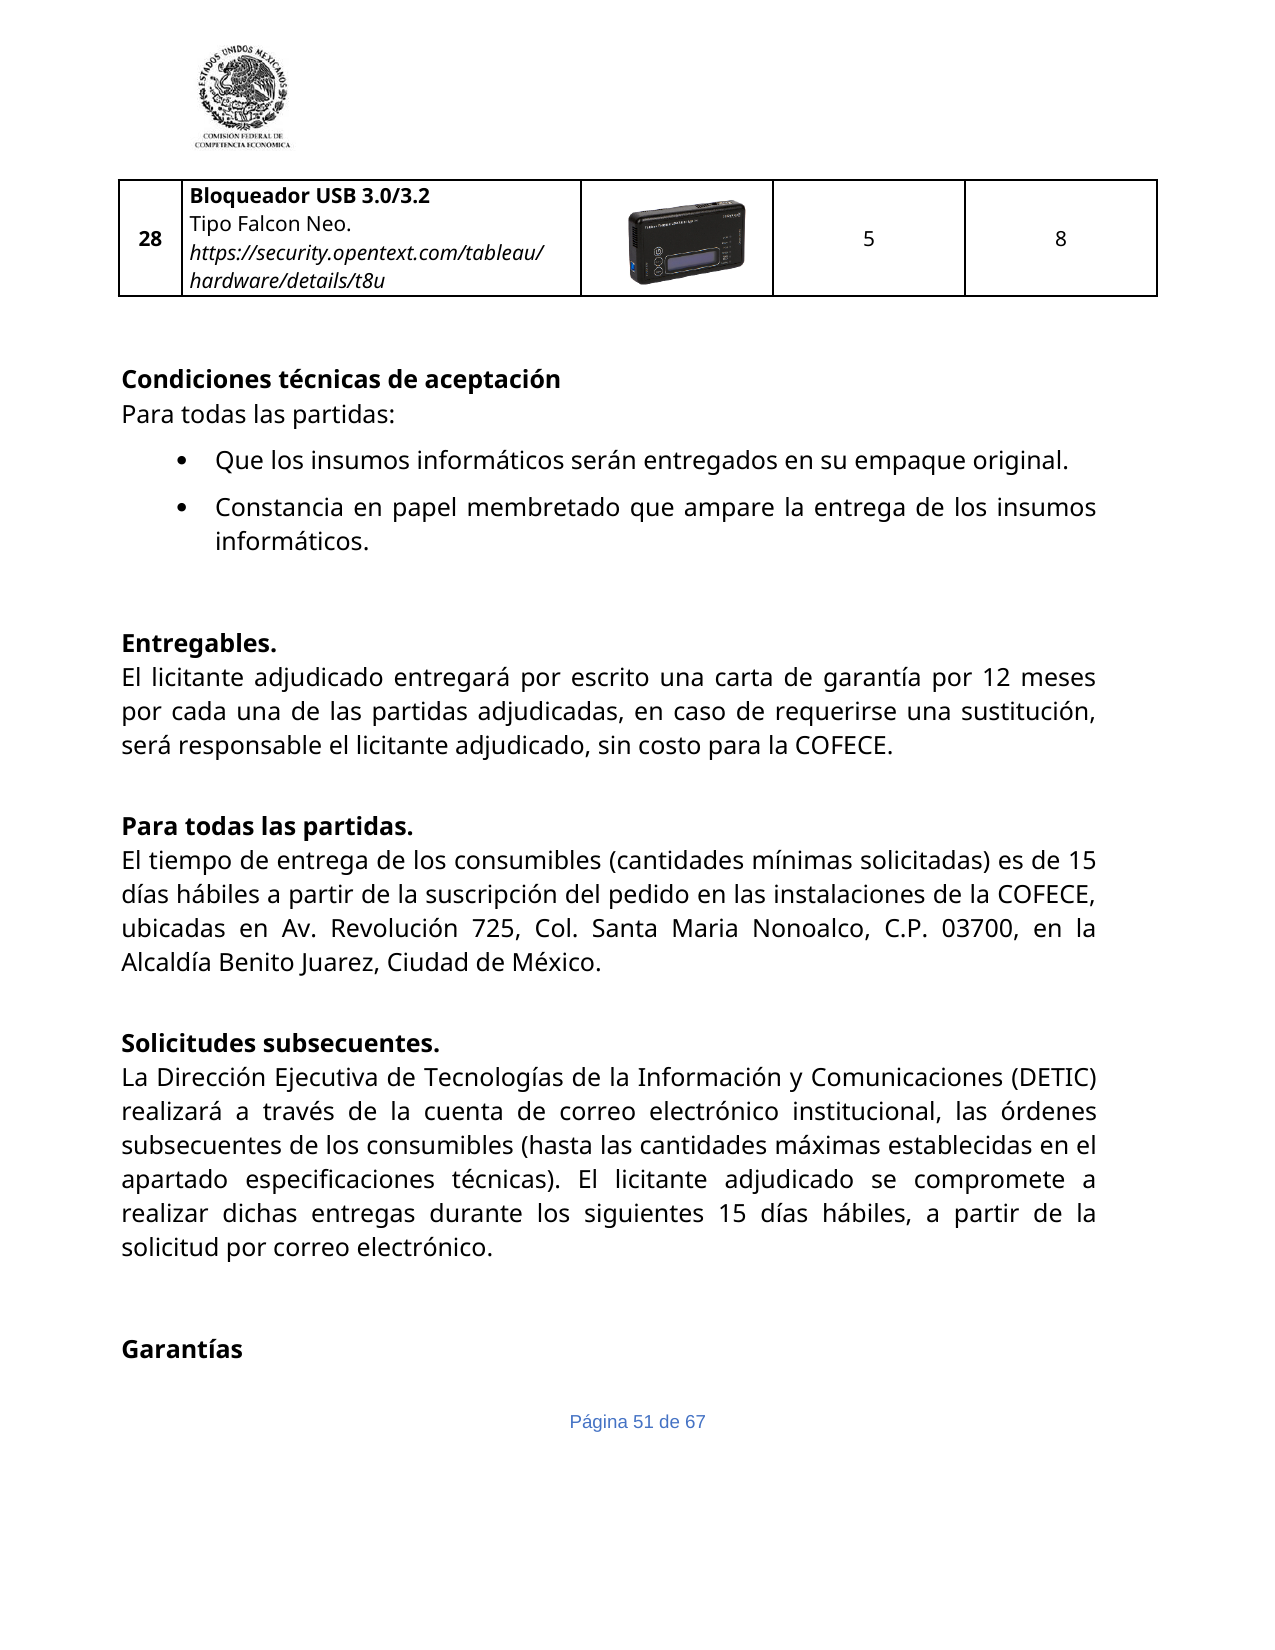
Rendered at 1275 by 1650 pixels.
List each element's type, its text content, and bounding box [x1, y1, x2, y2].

text El tiempo de entrega de los consumibles (cantidades mínimas solicitadas) es de 15 días hábiles a partir de la suscripción del pedido en las instalaciones de la COFECE, ubicadas en Av. Revolución 725, Col. Santa Maria Nonoalco, C.P. 03700, en la Alcaldía Benito Juarez, Ciudad de México. [121, 842, 1098, 979]
text Solicitudes subsecuentes. [121, 1025, 1098, 1059]
list Que los insumos informáticos serán entregados en su empaque original. [177, 443, 1098, 477]
table_cell 8 [966, 181, 1156, 295]
table_cell 5 [774, 181, 964, 295]
text Para todas las partidas: [121, 396, 1098, 430]
list Constancia en papel membretado que ampare la entrega de los insumos informáticos. [177, 489, 1098, 557]
table_cell 28 [120, 181, 181, 295]
picture [594, 191, 760, 285]
text El licitante adjudicado entregará por escrito una carta de garantía por 12 meses por cada una de las partidas adjudicadas, en caso de requerirse una sustitución, será responsable el licitante adjudicado, sin costo para la COFECE. [121, 660, 1098, 762]
table_cell Bloqueador USB 3.0/3.2 Tipo Falcon Neo. https://security.opentext.com/tableau/hardware/details/t8u [183, 181, 580, 295]
picture [177, 45, 310, 151]
text Condiciones técnicas de aceptación [121, 362, 1098, 396]
text Garantías [121, 1332, 1098, 1366]
text La Dirección Ejecutiva de Tecnologías de la Información y Comunicaciones (DETIC) realizará a través de la cuenta de correo electrónico institucional, las órdenes subsecuentes de los consumibles (hasta las cantidades máximas establecidas en el apartado especificaciones técnicas). El licitante adjudicado se compromete a realizar dichas entregas durante los siguientes 15 días hábiles, a partir de la solicitud por correo electrónico. [121, 1059, 1098, 1264]
table_cell [582, 181, 772, 295]
text Para todas las partidas. [121, 808, 1098, 842]
text Entregables. [121, 626, 1098, 660]
